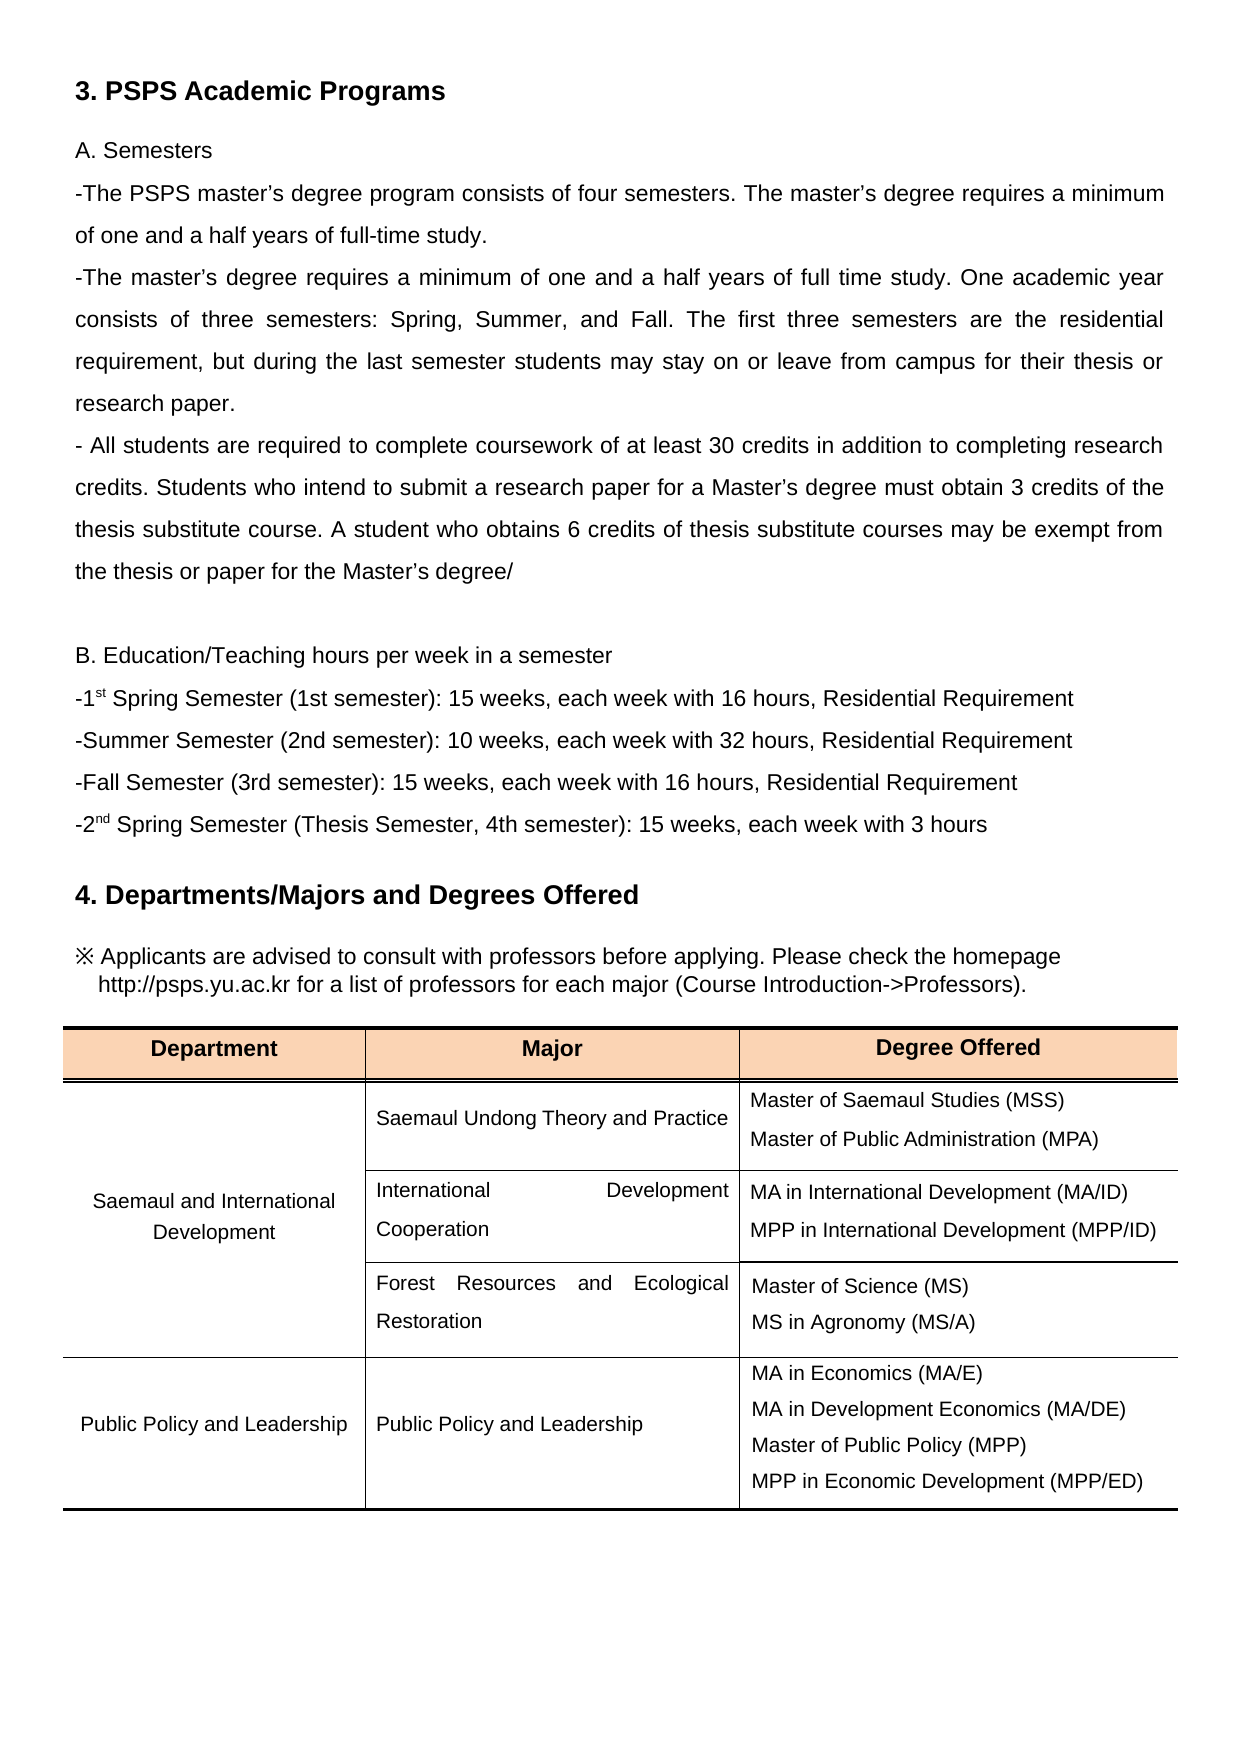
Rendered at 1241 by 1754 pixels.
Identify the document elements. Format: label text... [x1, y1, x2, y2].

text -Summer Semester (2nd semester): 10 weeks, each week with 32 hours, Residential Requirement [75, 727, 1165, 753]
table_cell International Development Cooperation [366, 1171, 739, 1261]
text 3. PSPS Academic Programs [75, 75, 1165, 106]
table_cell MA in International Development (MA/ID) MPP in International Development (MPP/ID) [740, 1171, 1177, 1261]
table_cell Public Policy and Leadership [63, 1358, 365, 1508]
table_cell Master of Science (MS) MS in Agronomy (MS/A) [740, 1263, 1177, 1357]
text -The PSPS master’s degree program consists of four semesters. The master’s degree requires a minimum of one and a half years of full-time study. [75, 179, 1165, 248]
table_cell MA in Economics (MA/E) MA in Development Economics (MA/DE) Master of Public Policy (MPP) MPP in Economic Development (MPP/ED) [740, 1358, 1177, 1508]
text A. Semesters [75, 137, 1165, 164]
text 4. Departments/Majors and Degrees Offered [75, 879, 1165, 911]
table_cell Saemaul and International Development [63, 1083, 365, 1357]
text -The master’s degree requires a minimum of one and a half years of full time study. One academic year consists of three semesters: Spring, Summer, and Fall. The first three semesters are the residential requirement, but during the last semester students may stay on or leave from campus for their thesis or research paper. [75, 264, 1165, 416]
text -2nd Spring Semester (Thesis Semester, 4th semester): 15 weeks, each week with 3 hours [75, 811, 1165, 837]
table_cell Forest Resources and Ecological Restoration [366, 1263, 739, 1357]
text ※ Applicants are advised to consult with professors before applying. Please check the homepage http://psps.yu.ac.kr for a list of professors for each major (Course Introduction->Professors). [75, 940, 1165, 997]
table_header Department [63, 1030, 365, 1078]
text B. Education/Teaching hours per week in a semester [75, 642, 1165, 669]
table_cell Saemaul Undong Theory and Practice [366, 1083, 739, 1170]
text -1st Spring Semester (1st semester): 15 weeks, each week with 16 hours, Residential Requirement [75, 684, 1165, 711]
table_header Degree Offered [740, 1030, 1177, 1078]
table_cell Master of Saemaul Studies (MSS) Master of Public Administration (MPA) [740, 1083, 1177, 1170]
table_header Major [366, 1030, 739, 1078]
table_cell Public Policy and Leadership [366, 1358, 739, 1508]
text - All students are required to complete coursework of at least 30 credits in addition to completing research credits. Students who intend to submit a research paper for a Master’s degree must obtain 3 credits of the thesis substitute course. A student who obtains 6 credits of thesis substitute courses may be exempt from the thesis or paper for the Master’s degree/ [75, 432, 1165, 585]
text -Fall Semester (3rd semester): 15 weeks, each week with 16 hours, Residential Requirement [75, 769, 1165, 795]
